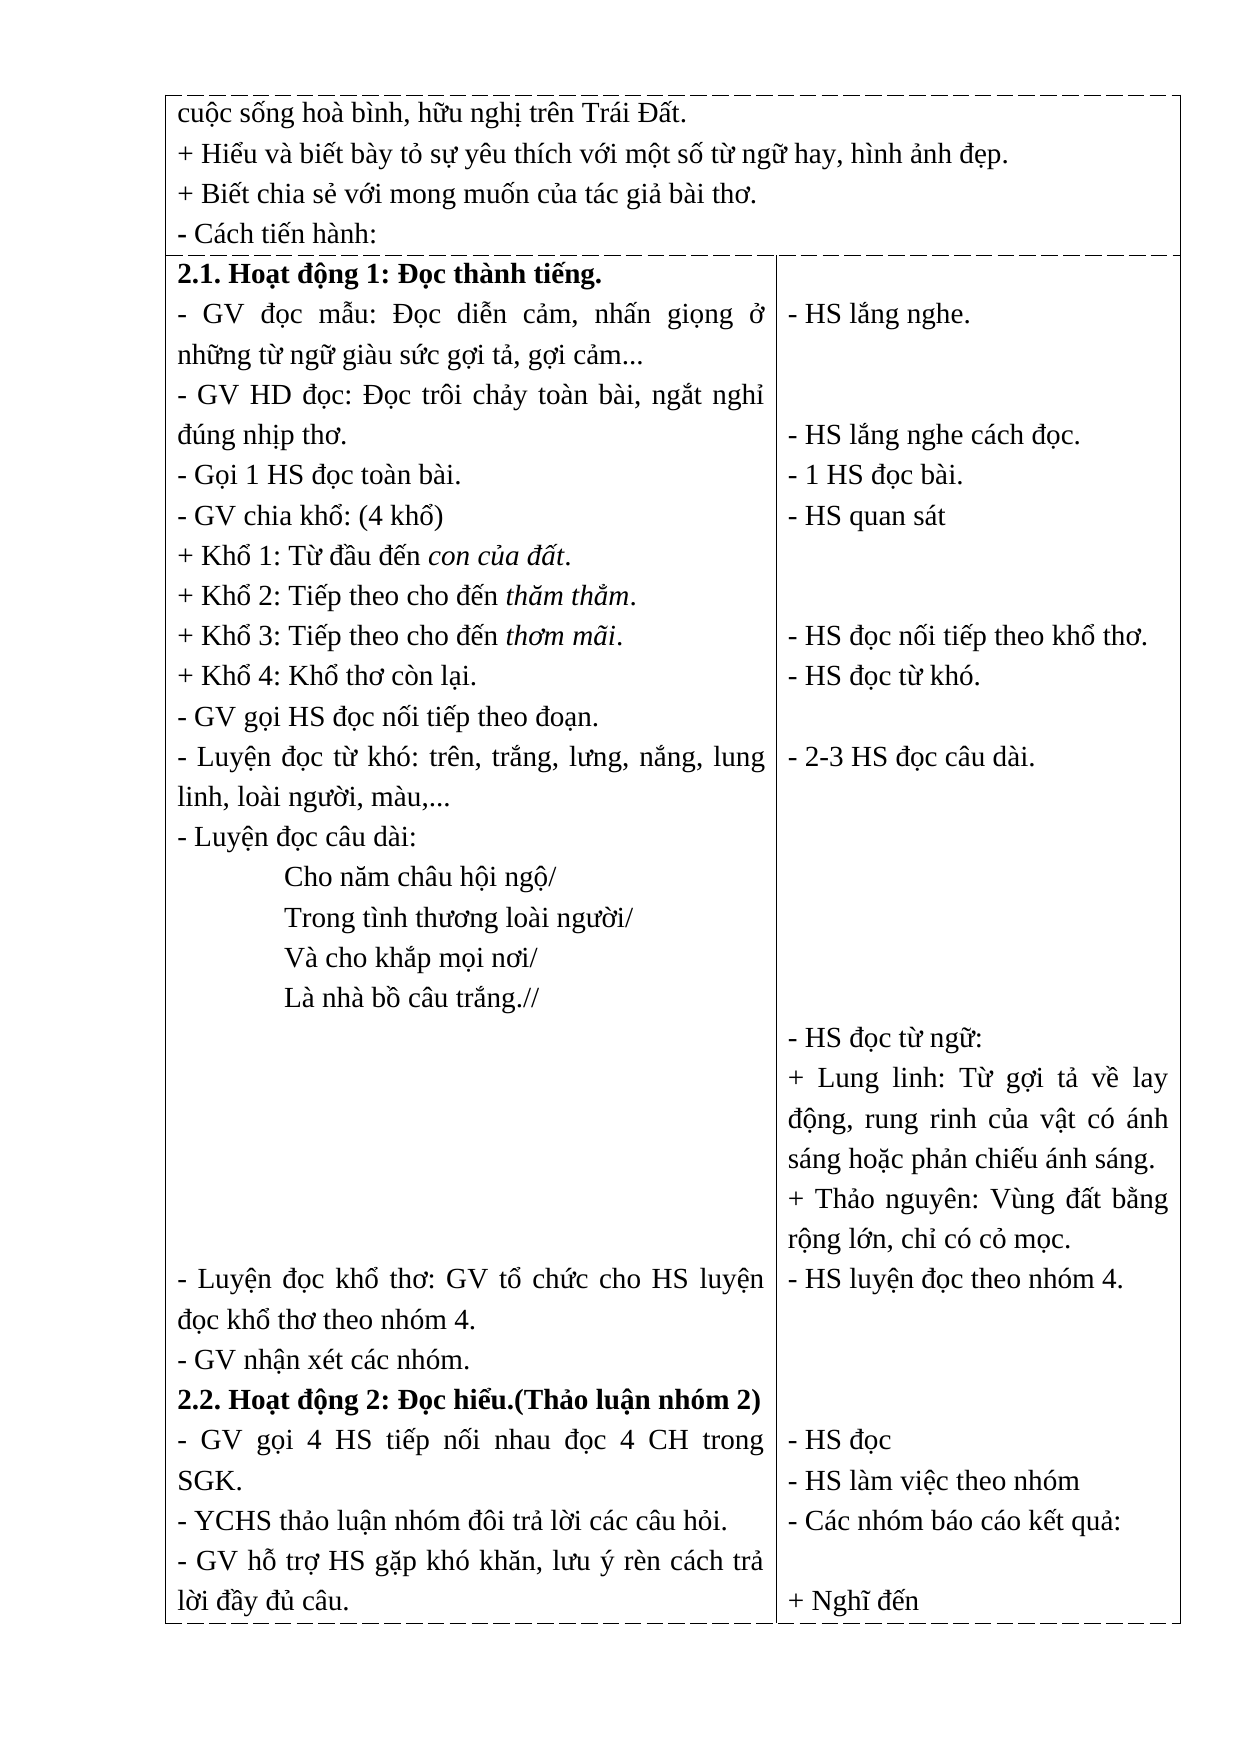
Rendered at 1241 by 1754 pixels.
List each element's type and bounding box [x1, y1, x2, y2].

table_cell [166, 255, 776, 1623]
table_cell [777, 255, 1180, 1623]
table_cell [166, 95, 1180, 255]
